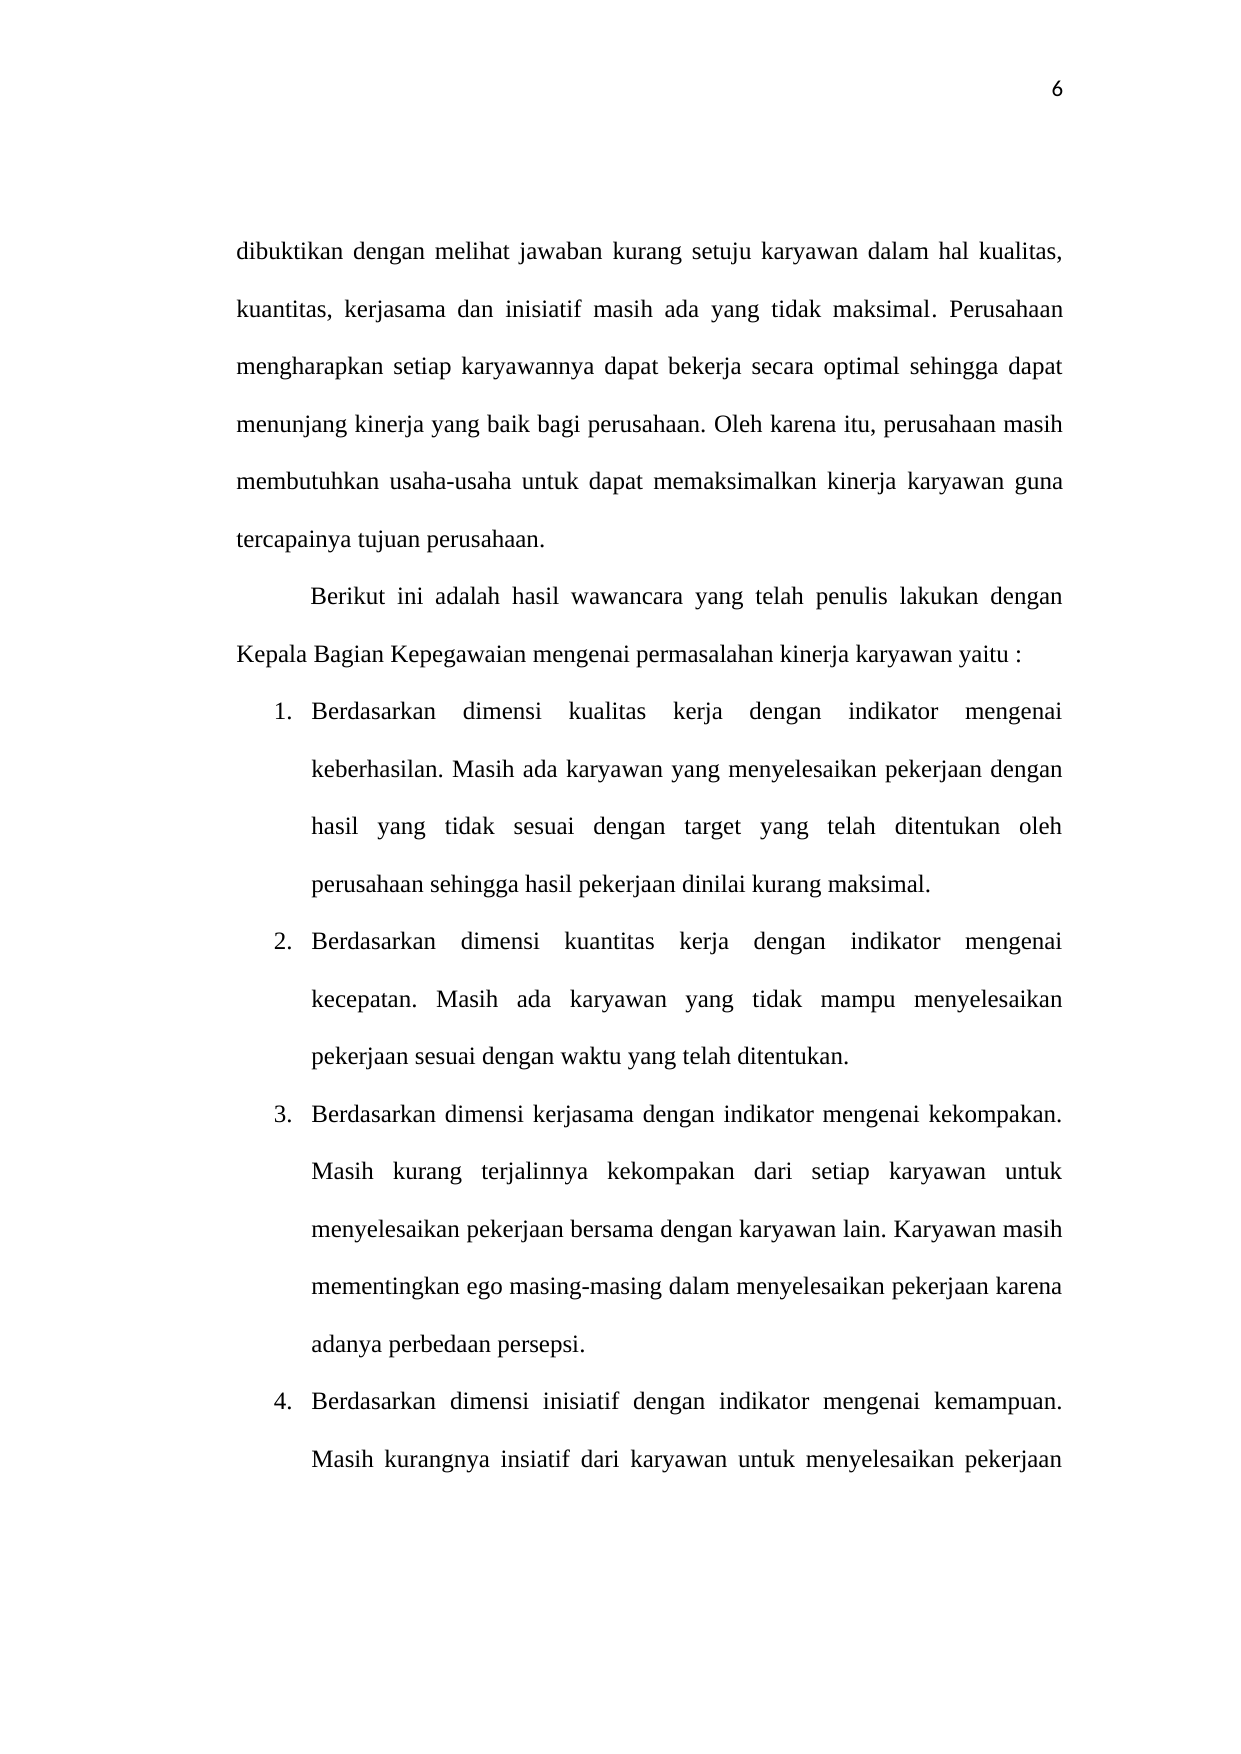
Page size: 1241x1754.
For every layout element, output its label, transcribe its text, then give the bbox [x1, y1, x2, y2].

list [274, 1386, 1063, 1472]
list Berdasarkan dimensi kuantitas kerja dengan indikator mengenai kecepatan. Masih ada karyawan yang tidak mampu menyelesaikan pekerjaan sesuai dengan waktu yang telah ditentukan. [274, 926, 1063, 1070]
list Berdasarkan dimensi kerjasama dengan indikator mengenai kekompakan. Masih kurang terjalinnya kekompakan dari setiap karyawan untuk menyelesaikan pekerjaan bersama dengan karyawan lain. Karyawan masih mementingkan ego masing-masing dalam menyelesaikan pekerjaan karena adanya perbedaan persepsi. [274, 1099, 1063, 1357]
text Berikut ini adalah hasil wawancara yang telah penulis lakukan dengan Kepala Bagian Kepegawaian mengenai permasalahan kinerja karyawan yaitu : [236, 581, 1063, 667]
list Berdasarkan dimensi kualitas kerja dengan indikator mengenai keberhasilan. Masih ada karyawan yang menyelesaikan pekerjaan dengan hasil yang tidak sesuai dengan target yang telah ditentukan oleh perusahaan sehingga hasil pekerjaan dinilai kurang maksimal. [274, 696, 1063, 897]
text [236, 236, 1063, 552]
